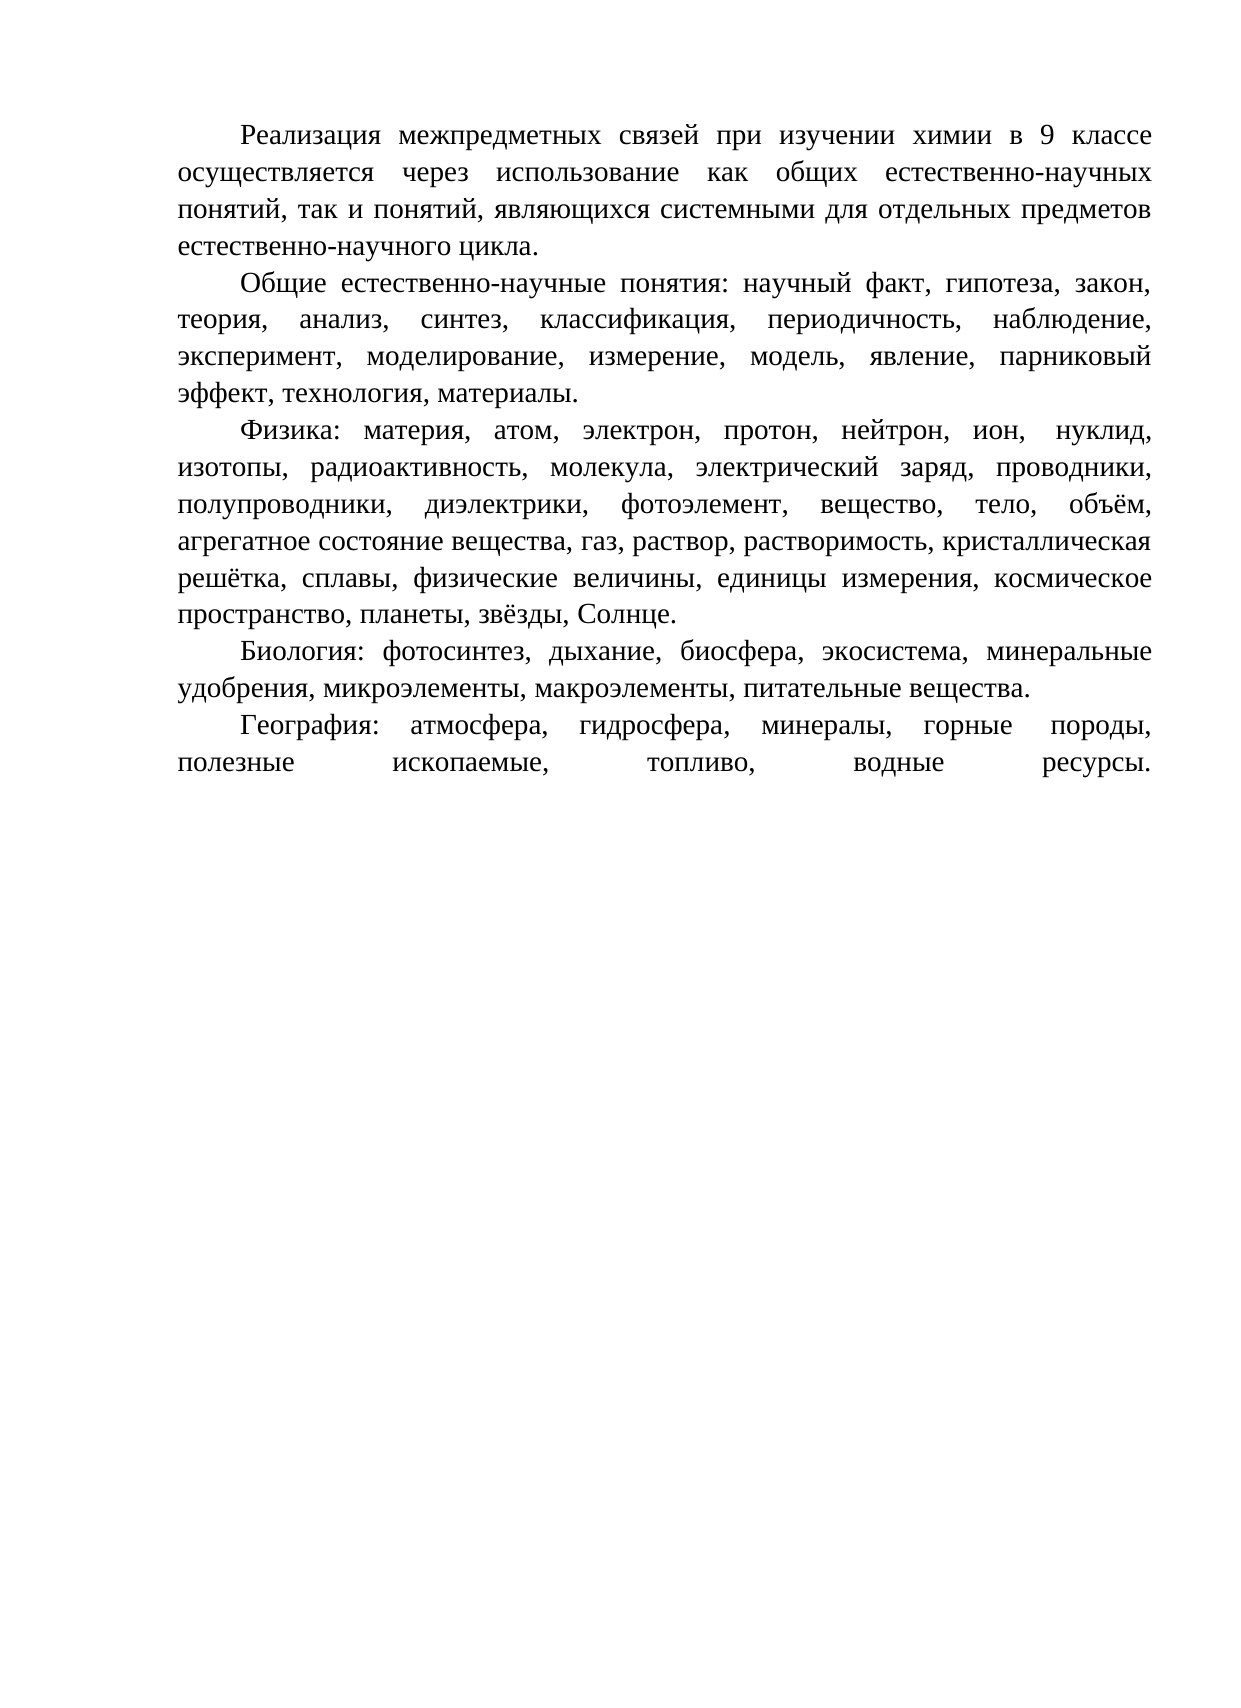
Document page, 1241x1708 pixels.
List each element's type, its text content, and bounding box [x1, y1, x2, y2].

text Физика: материя, атом, электрон, протон, нейтрон, ион, нуклид, изотопы, радиоактивность, молекула, электрический заряд, проводники, полупроводники, диэлектрики, фотоэлемент, вещество, тело, объём, агрегатное состояние вещества, газ, раствор, растворимость, кристаллическая решётка, сплавы, физические величины, единицы измерения, космическое пространство, планеты, звёзды, Солнце. [177, 412, 1152, 630]
text Общие естественно-научные понятия: научный факт, гипотеза, закон, теория, анализ, синтез, классификация, периодичность, наблюдение, эксперимент, моделирование, измерение, модель, явление, парниковый эффект, технология, материалы. [177, 265, 1152, 409]
text Реализация межпредметных связей при изучении химии в 9 классе осуществляется через использование как общих естественно-научных понятий, так и понятий, являющихся системными для отдельных предметов естественно­-научного цикла. [177, 117, 1152, 261]
text Биология: фотосинтез, дыхание, биосфера, экосистема, минеральные удобрения, микроэлементы, макроэлементы, питательные вещества. [177, 633, 1152, 704]
text География: атмосфера, гидросфера, минералы, горные породы, полезные ископаемые, топливо, водные ресурсы. [177, 707, 1152, 778]
